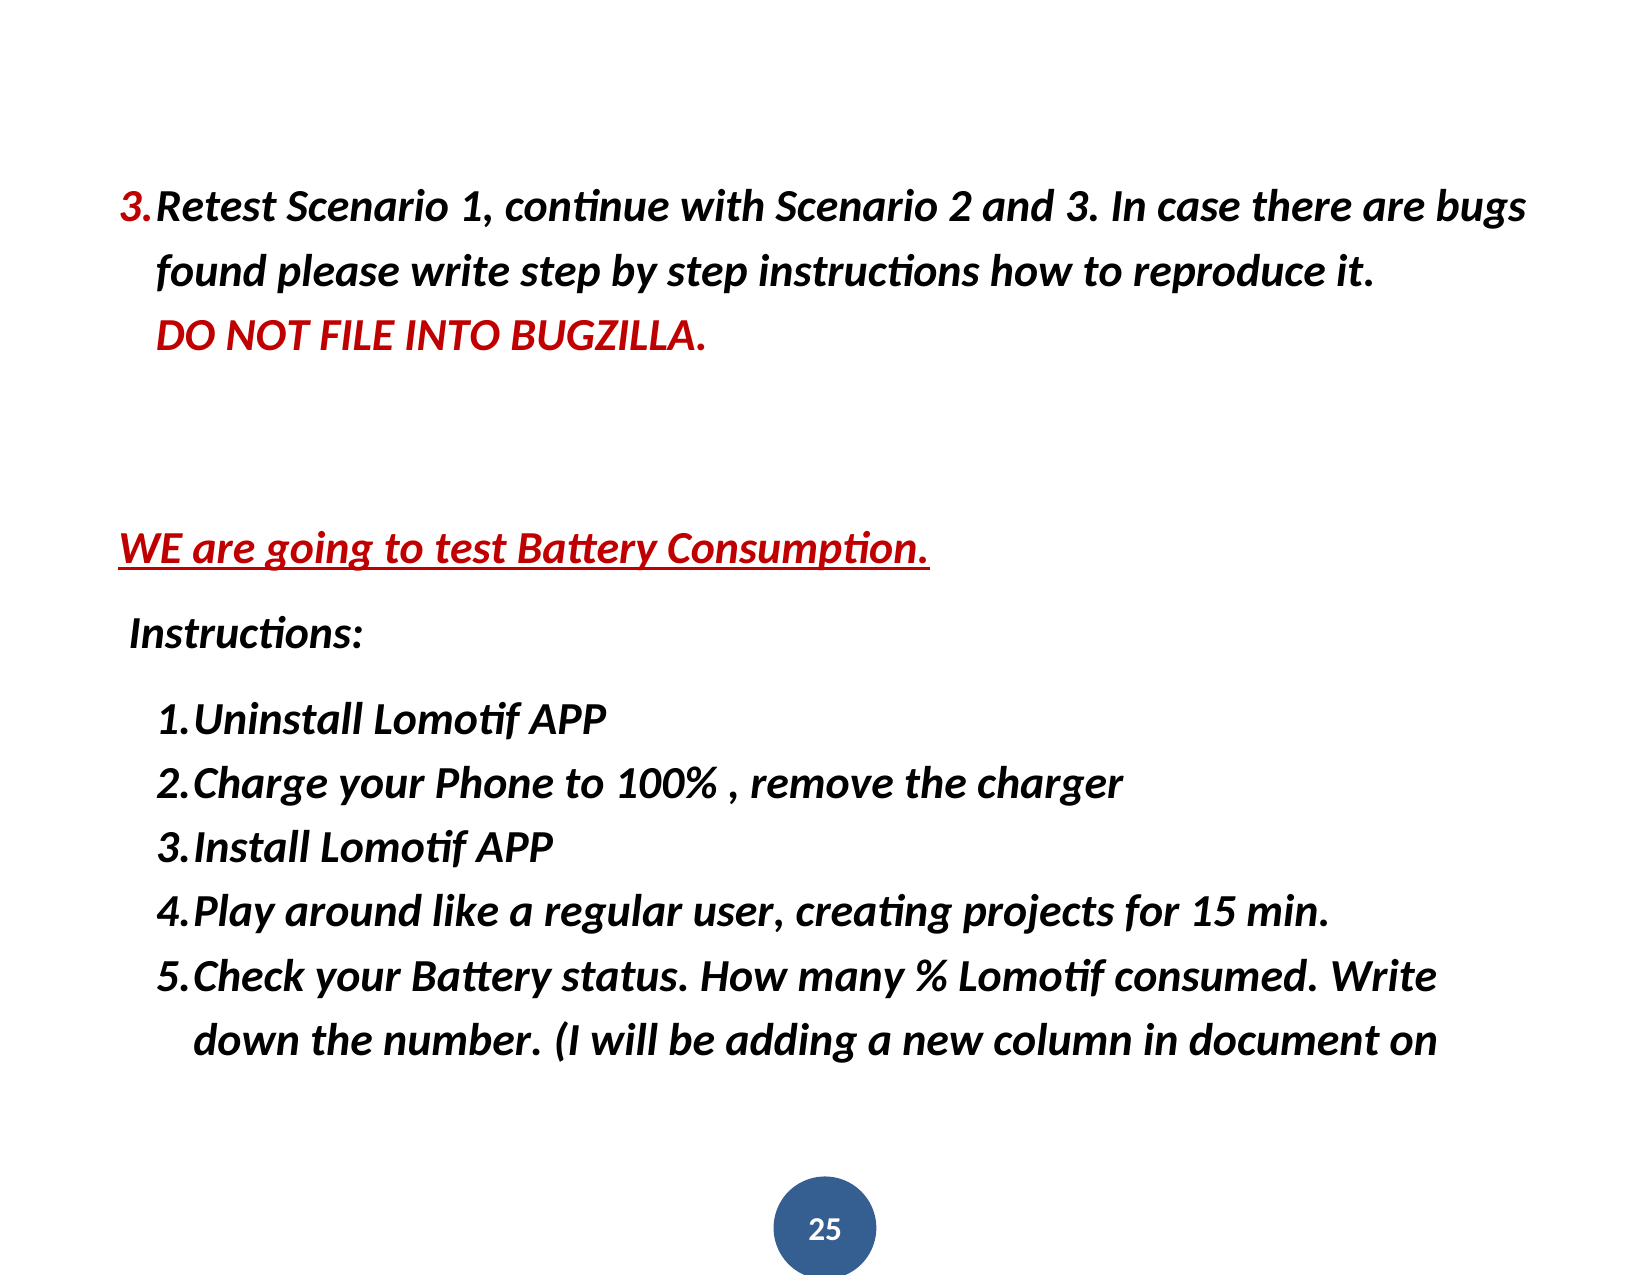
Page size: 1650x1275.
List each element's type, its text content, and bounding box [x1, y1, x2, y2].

list Uninstall Lomotif APP [156, 689, 1532, 746]
text WE are going to test Battery Consumption. [118, 519, 1532, 575]
list Charge your Phone to 100% , remove the charger [156, 754, 1532, 810]
list DO NOT FILE INTO BUGZILLA. [156, 306, 1532, 362]
list Play around like a regular user, creating projects for 15 min. [156, 882, 1532, 938]
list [156, 947, 1532, 1067]
text Instructions: [118, 604, 1532, 660]
list Retest Scenario 1, continue with Scenario 2 and 3. In case there are bugs found please write step by step instructions how to reproduce it. [118, 177, 1532, 297]
list Install Lomotif APP [156, 818, 1532, 874]
